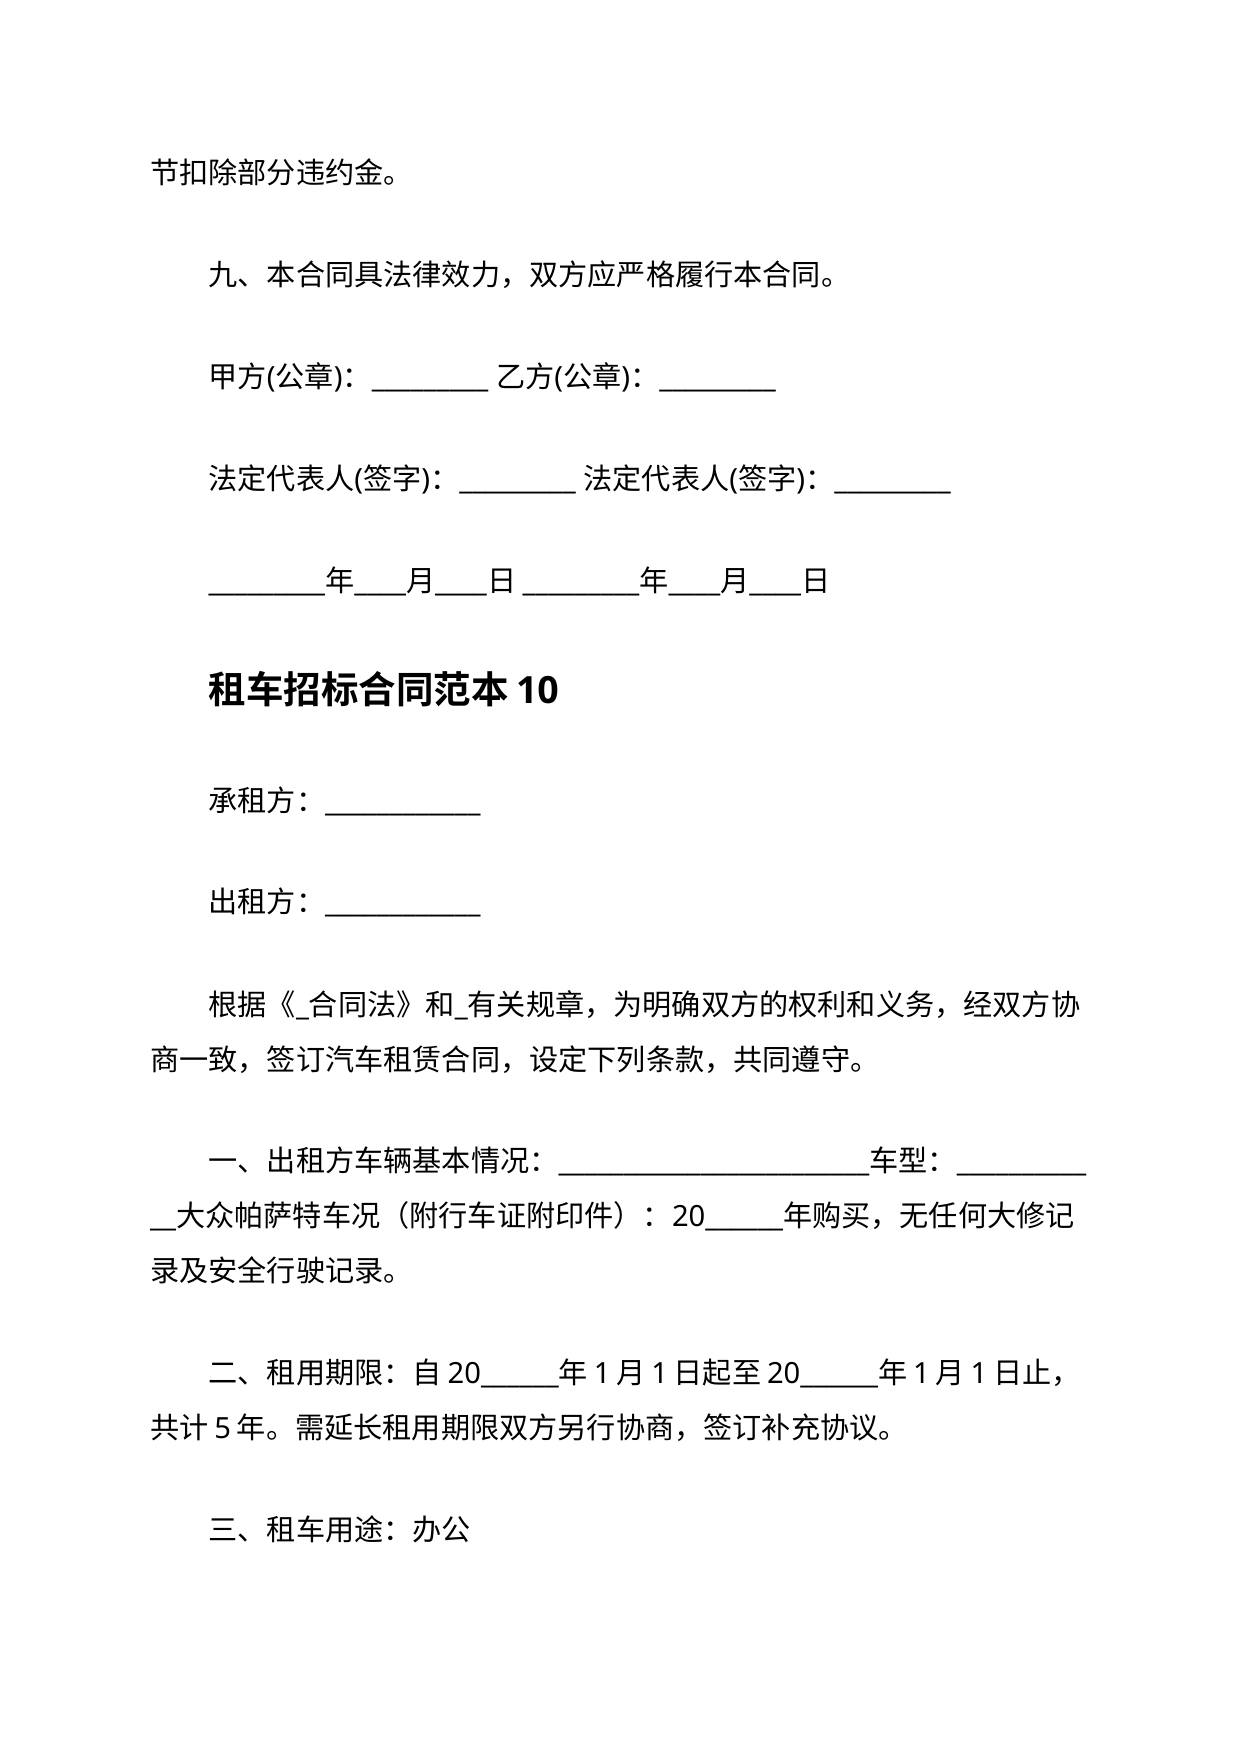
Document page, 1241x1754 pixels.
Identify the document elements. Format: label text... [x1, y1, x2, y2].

text 九、本合同具法律效力，双方应严格履行本合同。 [150, 252, 1090, 294]
text 二、租用期限：自20______年1月1日起至20______年1月1日止，共计5年。需延长租用期限双方另行协商，签订补充协议。 [150, 1349, 1090, 1447]
text _________年____月____日 _________年____月____日 [150, 557, 1090, 600]
text 租车招标合同范本10 [150, 659, 1090, 714]
text 甲方(公章)：_________ 乙方(公章)：_________ [150, 353, 1090, 396]
text 三、租车用途：办公 [150, 1507, 1090, 1549]
text 根据《_合同法》和_有关规章，为明确双方的权利和义务，经双方协商一致，签订汽车租赁合同，设定下列条款，共同遵守。 [150, 981, 1090, 1078]
text 承租方：____________ [150, 777, 1090, 819]
text 一、出租方车辆基本情况：________________________车型：____________大众帕萨特车况（附行车证附印件）：20______年购买，无任何大修记录及安全行驶记录。 [150, 1138, 1090, 1290]
text 法定代表人(签字)：_________ 法定代表人(签字)：_________ [150, 456, 1090, 498]
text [150, 150, 1090, 192]
text 出租方：____________ [150, 879, 1090, 921]
